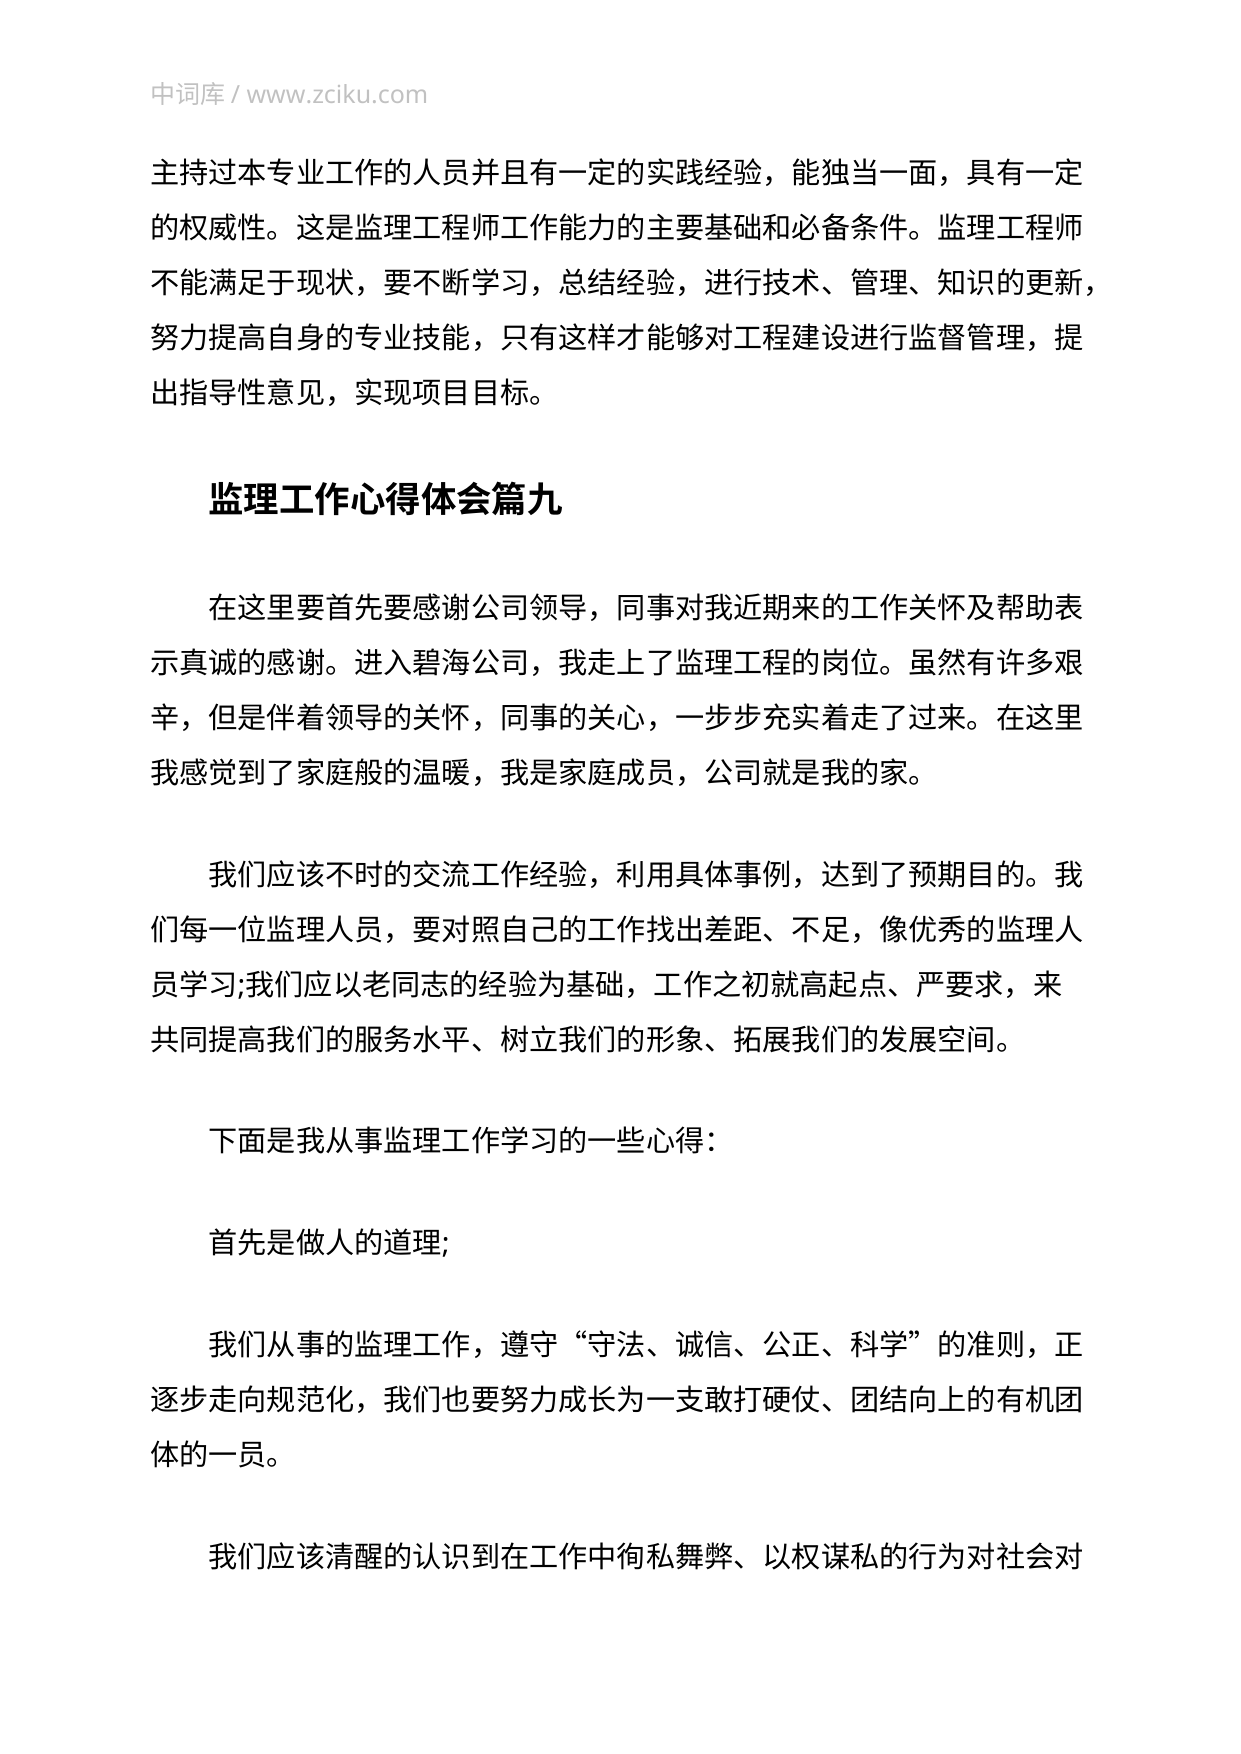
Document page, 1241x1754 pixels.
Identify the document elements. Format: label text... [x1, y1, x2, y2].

text 我们从事的监理工作，遵守“守法、诚信、公正、科学”的准则，正逐步走向规范化，我们也要努力成长为一支敢打硬仗、团结向上的有机团体的一员。 [150, 1322, 1090, 1474]
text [150, 1533, 1090, 1575]
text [150, 150, 1090, 412]
text 监理工作心得体会篇九 [150, 471, 1090, 523]
text 下面是我从事监理工作学习的一些心得： [150, 1118, 1090, 1160]
text 首先是做人的道理; [150, 1219, 1090, 1262]
text 在这里要首先要感谢公司领导，同事对我近期来的工作关怀及帮助表示真诚的感谢。进入碧海公司，我走上了监理工程的岗位。虽然有许多艰辛，但是伴着领导的关怀，同事的关心，一步步充实着走了过来。在这里我感觉到了家庭般的温暖，我是家庭成员，公司就是我的家。 [150, 585, 1090, 792]
text 我们应该不时的交流工作经验，利用具体事例，达到了预期目的。我们每一位监理人员，要对照自己的工作找出差距、不足，像优秀的监理人员学习;我们应以老同志的经验为基础，工作之初就高起点、严要求，来共同提高我们的服务水平、树立我们的形象、拓展我们的发展空间。 [150, 851, 1090, 1058]
